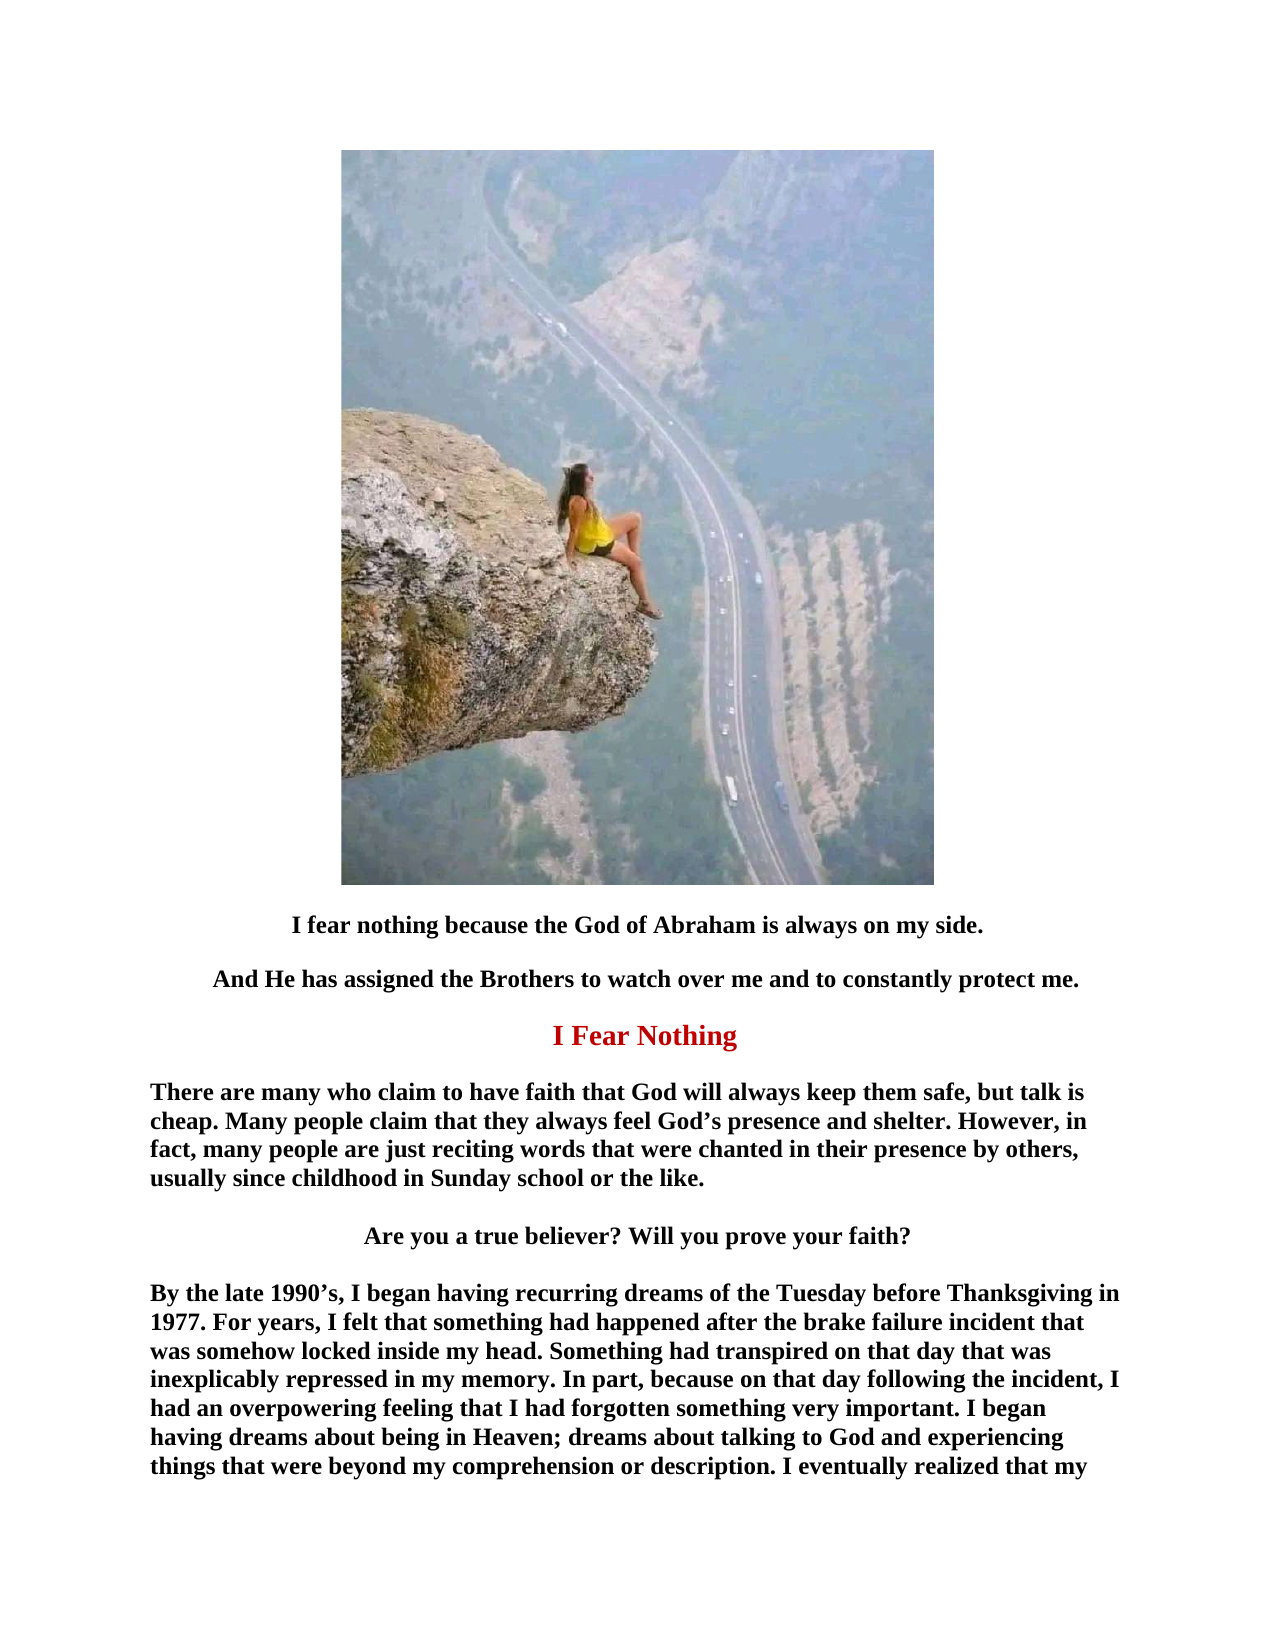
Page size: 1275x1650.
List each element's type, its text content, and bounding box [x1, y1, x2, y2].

text I fear nothing because the God of Abraham is always on my side. [150, 910, 1125, 939]
text And He has assigned the Brothers to watch over me and to constantly protect me. [150, 964, 1125, 993]
text I Fear Nothing [150, 1018, 1125, 1051]
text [150, 1278, 1125, 1479]
picture [341, 150, 934, 885]
text Are you a true believer? Will you prove your faith? [150, 1221, 1125, 1249]
text There are many who claim to have faith that God will always keep them safe, but talk is cheap. Many people claim that they always feel God’s presence and shelter. However, in fact, many people are just reciting words that were chanted in their presence by others, usually since childhood in Sunday school or the like. [150, 1077, 1125, 1192]
